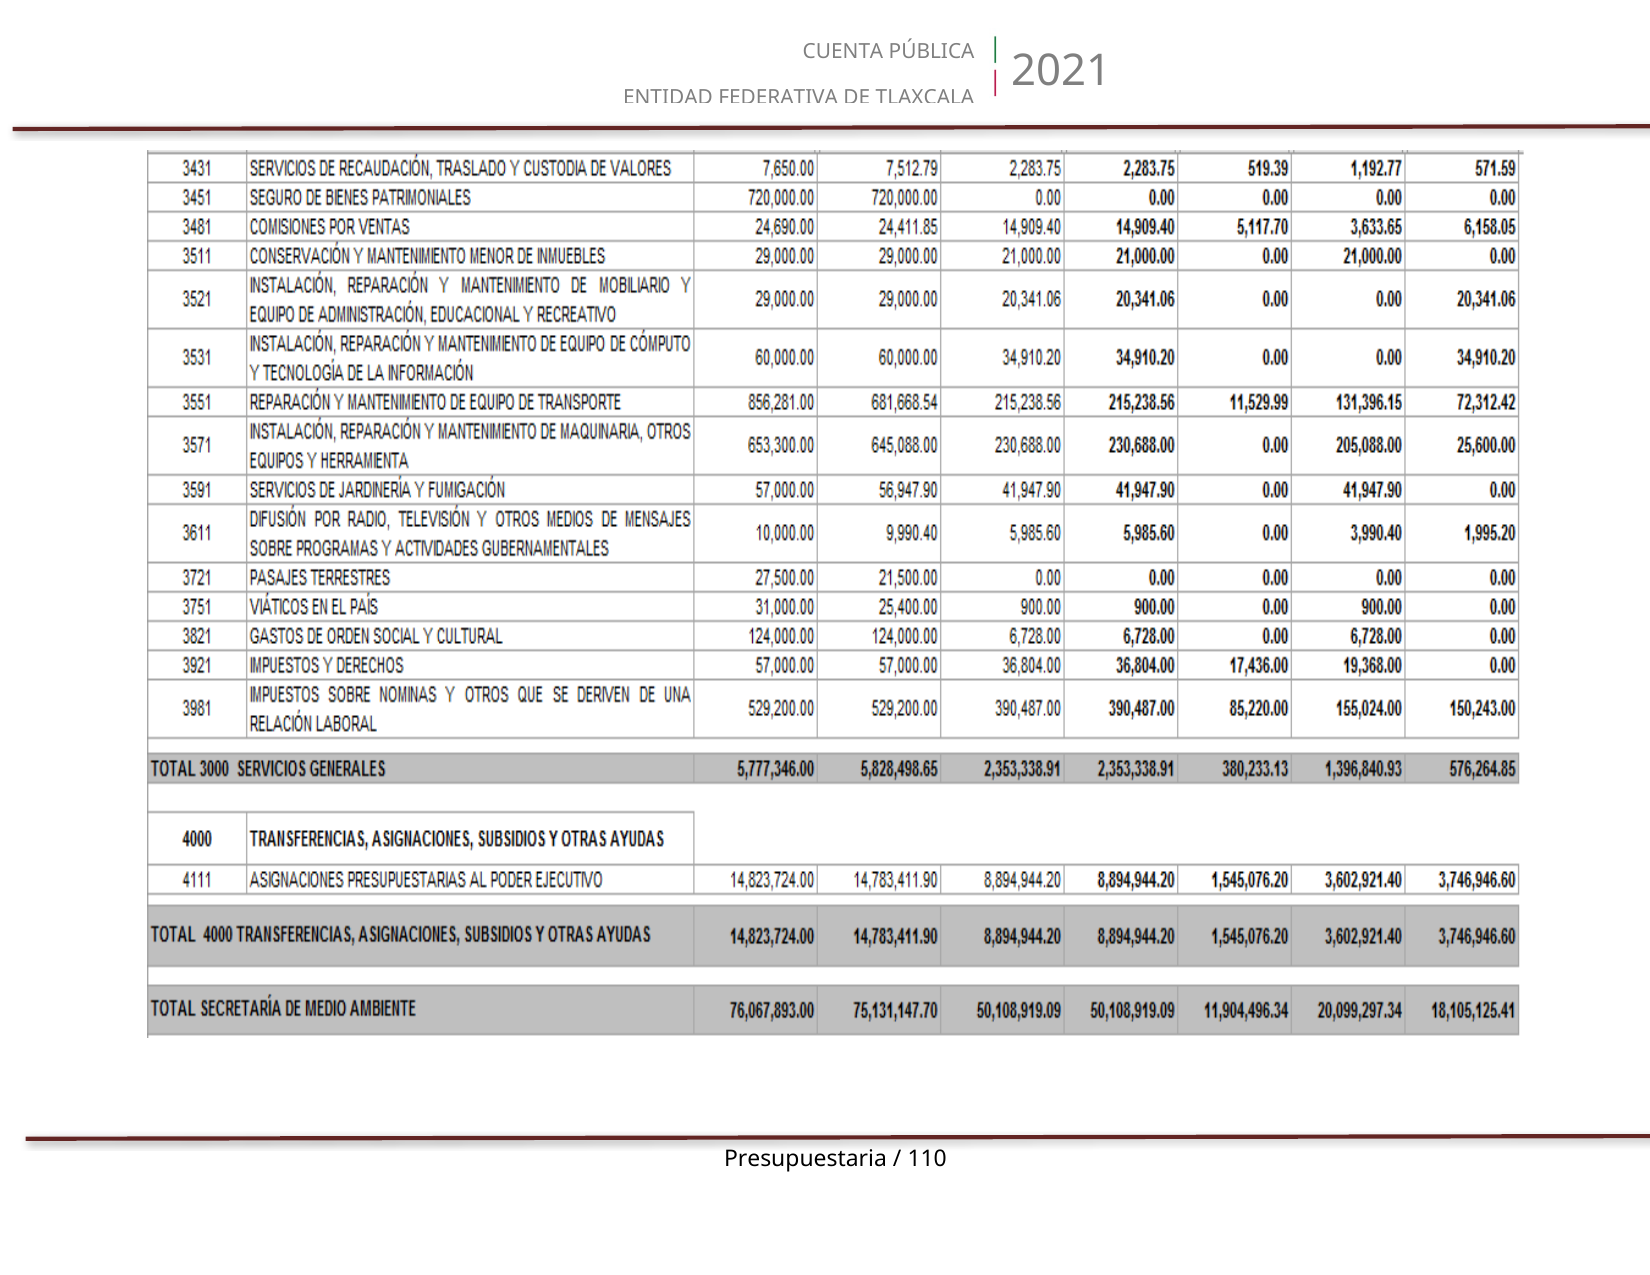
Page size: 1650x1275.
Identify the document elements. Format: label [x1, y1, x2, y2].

picture [147, 150, 1524, 1038]
picture [989, 28, 1005, 99]
